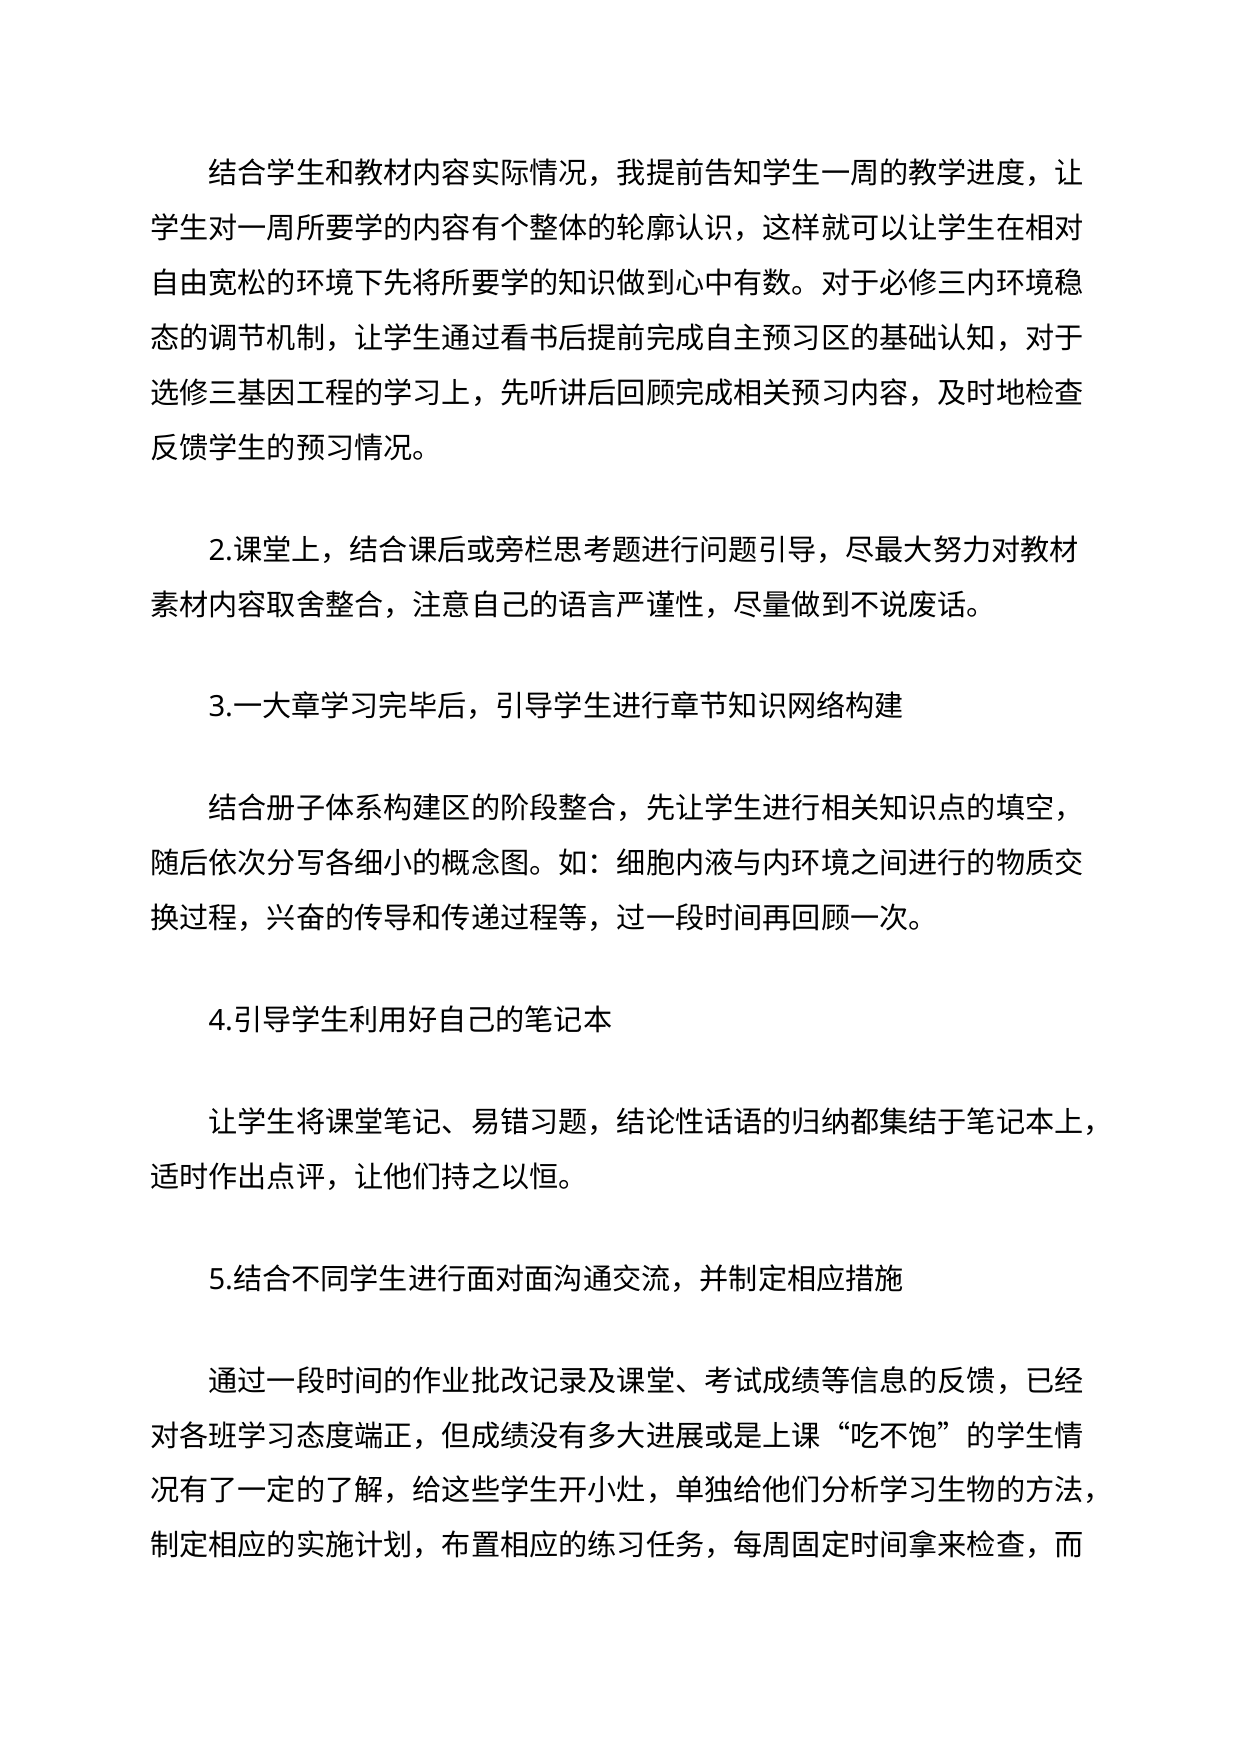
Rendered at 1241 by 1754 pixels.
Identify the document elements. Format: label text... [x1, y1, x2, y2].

text 3.一大章学习完毕后，引导学生进行章节知识网络构建 [150, 683, 1090, 725]
text 2.课堂上，结合课后或旁栏思考题进行问题引导，尽最大努力对教材素材内容取舍整合，注意自己的语言严谨性，尽量做到不说废话。 [150, 526, 1090, 623]
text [150, 1357, 1090, 1564]
text 5.结合不同学生进行面对面沟通交流，并制定相应措施 [150, 1255, 1090, 1298]
text 4.引导学生利用好自己的笔记本 [150, 997, 1090, 1039]
text 结合学生和教材内容实际情况，我提前告知学生一周的教学进度，让学生对一周所要学的内容有个整体的轮廓认识，这样就可以让学生在相对自由宽松的环境下先将所要学的知识做到心中有数。对于必修三内环境稳态的调节机制，让学生通过看书后提前完成自主预习区的基础认知，对于选修三基因工程的学习上，先听讲后回顾完成相关预习内容，及时地检查反馈学生的预习情况。 [150, 150, 1090, 467]
text 结合册子体系构建区的阶段整合，先让学生进行相关知识点的填空，随后依次分写各细小的概念图。如：细胞内液与内环境之间进行的物质交换过程，兴奋的传导和传递过程等，过一段时间再回顾一次。 [150, 785, 1090, 937]
text 让学生将课堂笔记、易错习题，结论性话语的归纳都集结于笔记本上，适时作出点评，让他们持之以恒。 [150, 1098, 1090, 1196]
